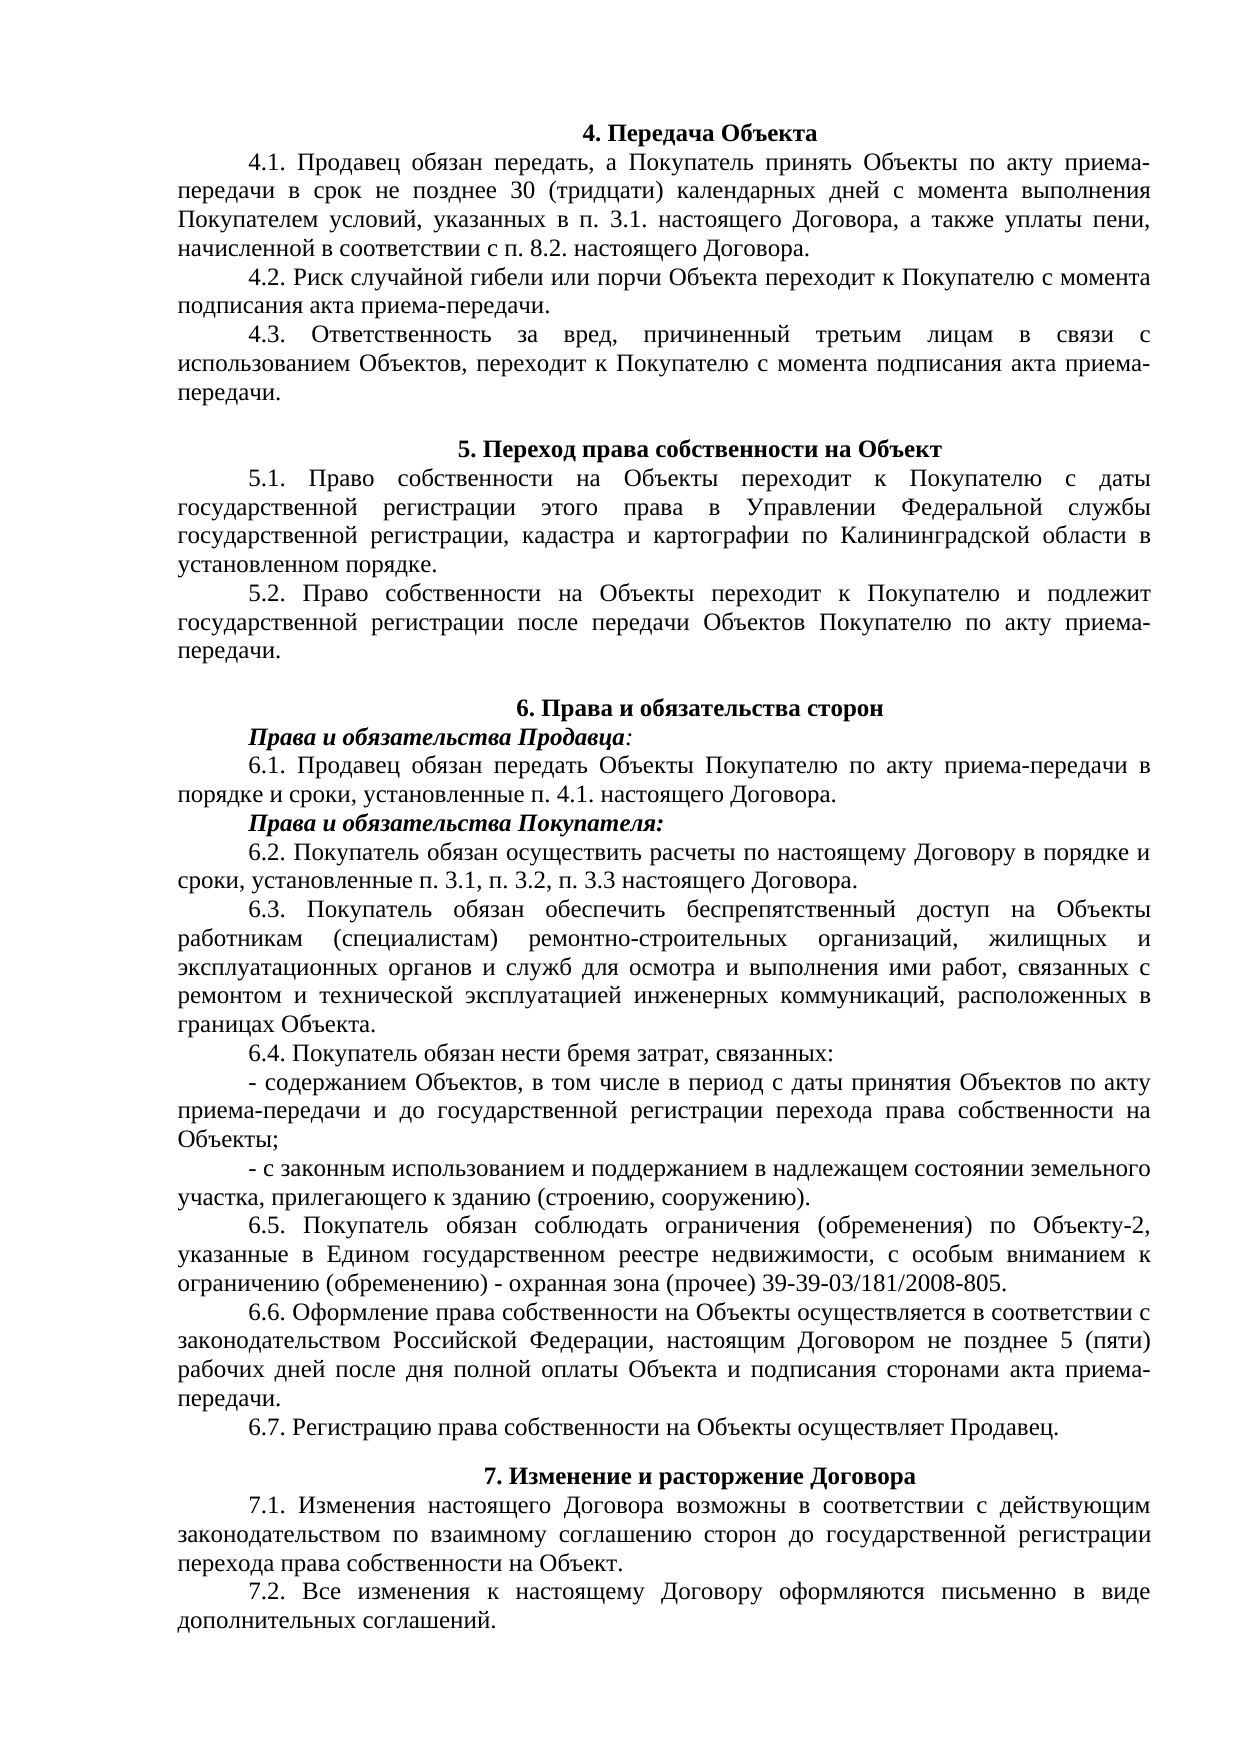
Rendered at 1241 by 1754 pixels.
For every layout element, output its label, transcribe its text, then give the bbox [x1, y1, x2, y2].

list Права и обязательства Покупателя: [177, 808, 1152, 837]
text 7.1. Изменения настоящего Договора возможны в соответствии с действующим законодательством по взаимному соглашению сторон до государственной регистрации перехода права собственности на Объект. [177, 1490, 1152, 1576]
text 5.2. Право собственности на Объекты переходит к Покупателю и подлежит государственной регистрации после передачи Объектов Покупателю по акту приема-передачи. [177, 578, 1152, 664]
text 7.2. Все изменения к настоящему Договору оформляются письменно в виде дополнительных соглашений. [177, 1576, 1152, 1634]
list 6.2. Покупатель обязан осуществить расчеты по настоящему Договору в порядке и сроки, установленные п. 3.1, п. 3.2, п. 3.3 настоящего Договора. [177, 837, 1152, 894]
text - содержанием Объектов, в том числе в период с даты принятия Объектов по акту приема-передачи и до государственной регистрации перехода права собственности на Объекты; [177, 1067, 1152, 1153]
list 4.1. Продавец обязан передать, а Покупатель принять Объекты по акту приема-передачи в срок не позднее 30 (тридцати) календарных дней с момента выполнения Покупателем условий, указанных в п. 3.1. настоящего Договора, а также уплаты пени, начисленной в соответствии с п. 8.2. настоящего Договора. [177, 147, 1152, 262]
text 6.3. Покупатель обязан обеспечить беспрепятственный доступ на Объекты работникам (специалистам) ремонтно-строительных организаций, жилищных и эксплуатационных органов и служб для осмотра и выполнения ими работ, связанных с ремонтом и технической эксплуатацией инженерных коммуникаций, расположенных в границах Объекта. [177, 894, 1152, 1038]
text 4.3. Ответственность за вред, причиненный третьим лицам в связи с использованием Объектов, переходит к Покупателю с момента подписания акта приема-передачи. [177, 319, 1152, 406]
text 7. Изменение и расторжение Договора [177, 1461, 1152, 1490]
text 5.1. Право собственности на Объекты переходит к Покупателю с даты государственной регистрации этого права в Управлении Федеральной службы государственной регистрации, кадастра и картографии по Калининградской области в установленном порядке. [177, 463, 1152, 578]
text 4.2. Риск случайной гибели или порчи Объекта переходит к Покупателю с момента подписания акта приема-передачи. [177, 262, 1152, 319]
text Права и обязательства Продавца: [177, 722, 1152, 751]
list 4. Передача Объекта [177, 118, 1152, 147]
text 6. Права и обязательства сторон [177, 693, 1152, 722]
list 5. Переход права собственности на Объект [177, 434, 1152, 463]
text 6.5. Покупатель обязан соблюдать ограничения (обременения) по Объекту-2, указанные в Едином государственном реестре недвижимости, с особым вниманием к ограничению (обременению) - охранная зона (прочее) 39-39-03/181/2008-805. [177, 1211, 1152, 1297]
text 6.6. Оформление права собственности на Объекты осуществляется в соответствии с законодательством Российской Федерации, настоящим Договором не позднее 5 (пяти) рабочих дней после дня полной оплаты Объекта и подписания сторонами акта приема-передачи. [177, 1297, 1152, 1412]
text 6.1. Продавец обязан передать Объекты Покупателю по акту приема-передачи в порядке и сроки, установленные п. 4.1. настоящего Договора. [177, 751, 1152, 808]
text - с законным использованием и поддержанием в надлежащем состоянии земельного участка, прилегающего к зданию (строению, сооружению). [177, 1153, 1152, 1211]
text 6.4. Покупатель обязан нести бремя затрат, связанных: [177, 1038, 1152, 1067]
text 6.7. Регистрацию права собственности на Объекты осуществляет Продавец. [177, 1412, 1152, 1441]
